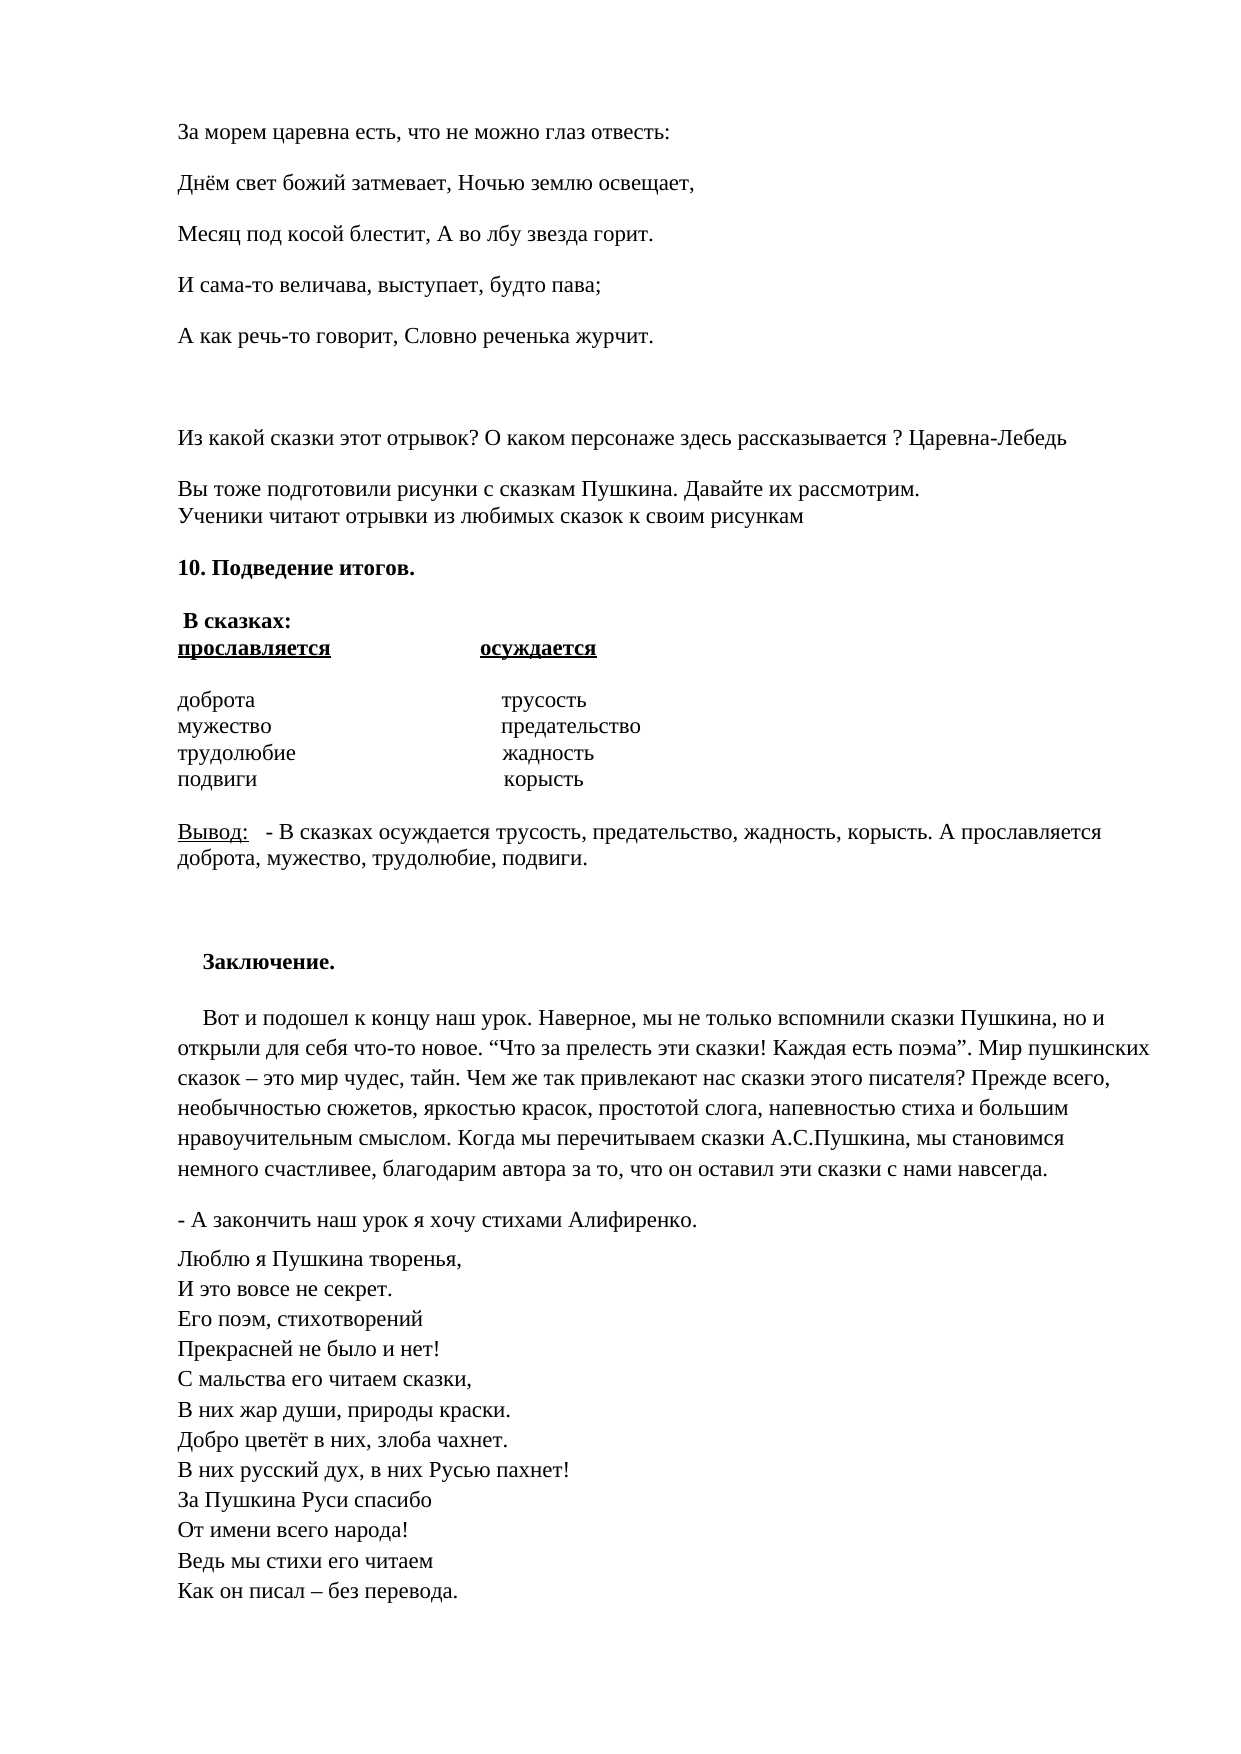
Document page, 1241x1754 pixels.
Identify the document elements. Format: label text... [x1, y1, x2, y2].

text - А закончить наш урок я хочу стихами Алифиренко. [177, 1206, 1152, 1232]
text Ученики читают отрывки из любимых сказок к своим рисункам [177, 502, 1152, 528]
text Вывод: - В сказках осуждается трусость, предательство, жадность, корысть. А прославляется доброта, мужество, трудолюбие, подвиги. [177, 818, 1152, 871]
text мужество предательство [177, 713, 1152, 739]
text Вы тоже подготовили рисунки с сказкам Пушкина. Давайте их рассмотрим. [177, 475, 1152, 502]
text Заключение. [177, 948, 1152, 975]
text Месяц под косой блестит, А во лбу звезда горит. [177, 220, 1152, 247]
text В сказках: [177, 607, 1152, 633]
text Из какой сказки этот отрывок? О каком персонаже здесь рассказывается ? Царевна-Лебедь [177, 424, 1152, 451]
text Люблю я Пушкина творенья, И это вовсе не секрет. Его поэм, стихотворений Прекрасней не было и нет! С мальства его читаем сказки, В них жар души, природы краски. Добро цветёт в них, злоба чахнет. В них русский дух, в них Русью пахнет! За Пушкина Руси спасибо От имени всего народа! Ведь мы стихи его читаем Как он писал – без перевода. [177, 1244, 1152, 1603]
text За морем царевна есть, что не можно глаз отвесть: [177, 118, 1152, 144]
text прославляется осуждается [177, 633, 1152, 660]
text подвиги корысть [177, 765, 1152, 792]
text 10. Подведение итогов. [177, 554, 1152, 581]
text А как речь-то говорит, Словно реченька журчит. [177, 322, 1152, 349]
text Вот и подошел к концу наш урок. Наверное, мы не только вспомнили сказки Пушкина, но и открыли для себя что-то новое. “Что за прелесть эти сказки! Каждая есть поэма”. Мир пушкинских сказок – это мир чудес, тайн. Чем же так привлекают нас сказки этого писателя? Прежде всего, необычностью сюжетов, яркостью красок, простотой слога, напевностью стиха и большим нравоучительным смыслом. Когда мы перечитываем сказки А.С.Пушкина, мы становимся немного счастливее, благодарим автора за то, что он оставил эти сказки с нами навсегда. [177, 1004, 1152, 1181]
text Днём свет божий затмевает, Ночью землю освещает, [177, 169, 1152, 196]
text доброта трусость [177, 686, 1152, 713]
text трудолюбие жадность [177, 739, 1152, 765]
text И сама-то величава, выступает, будто пава; [177, 271, 1152, 298]
